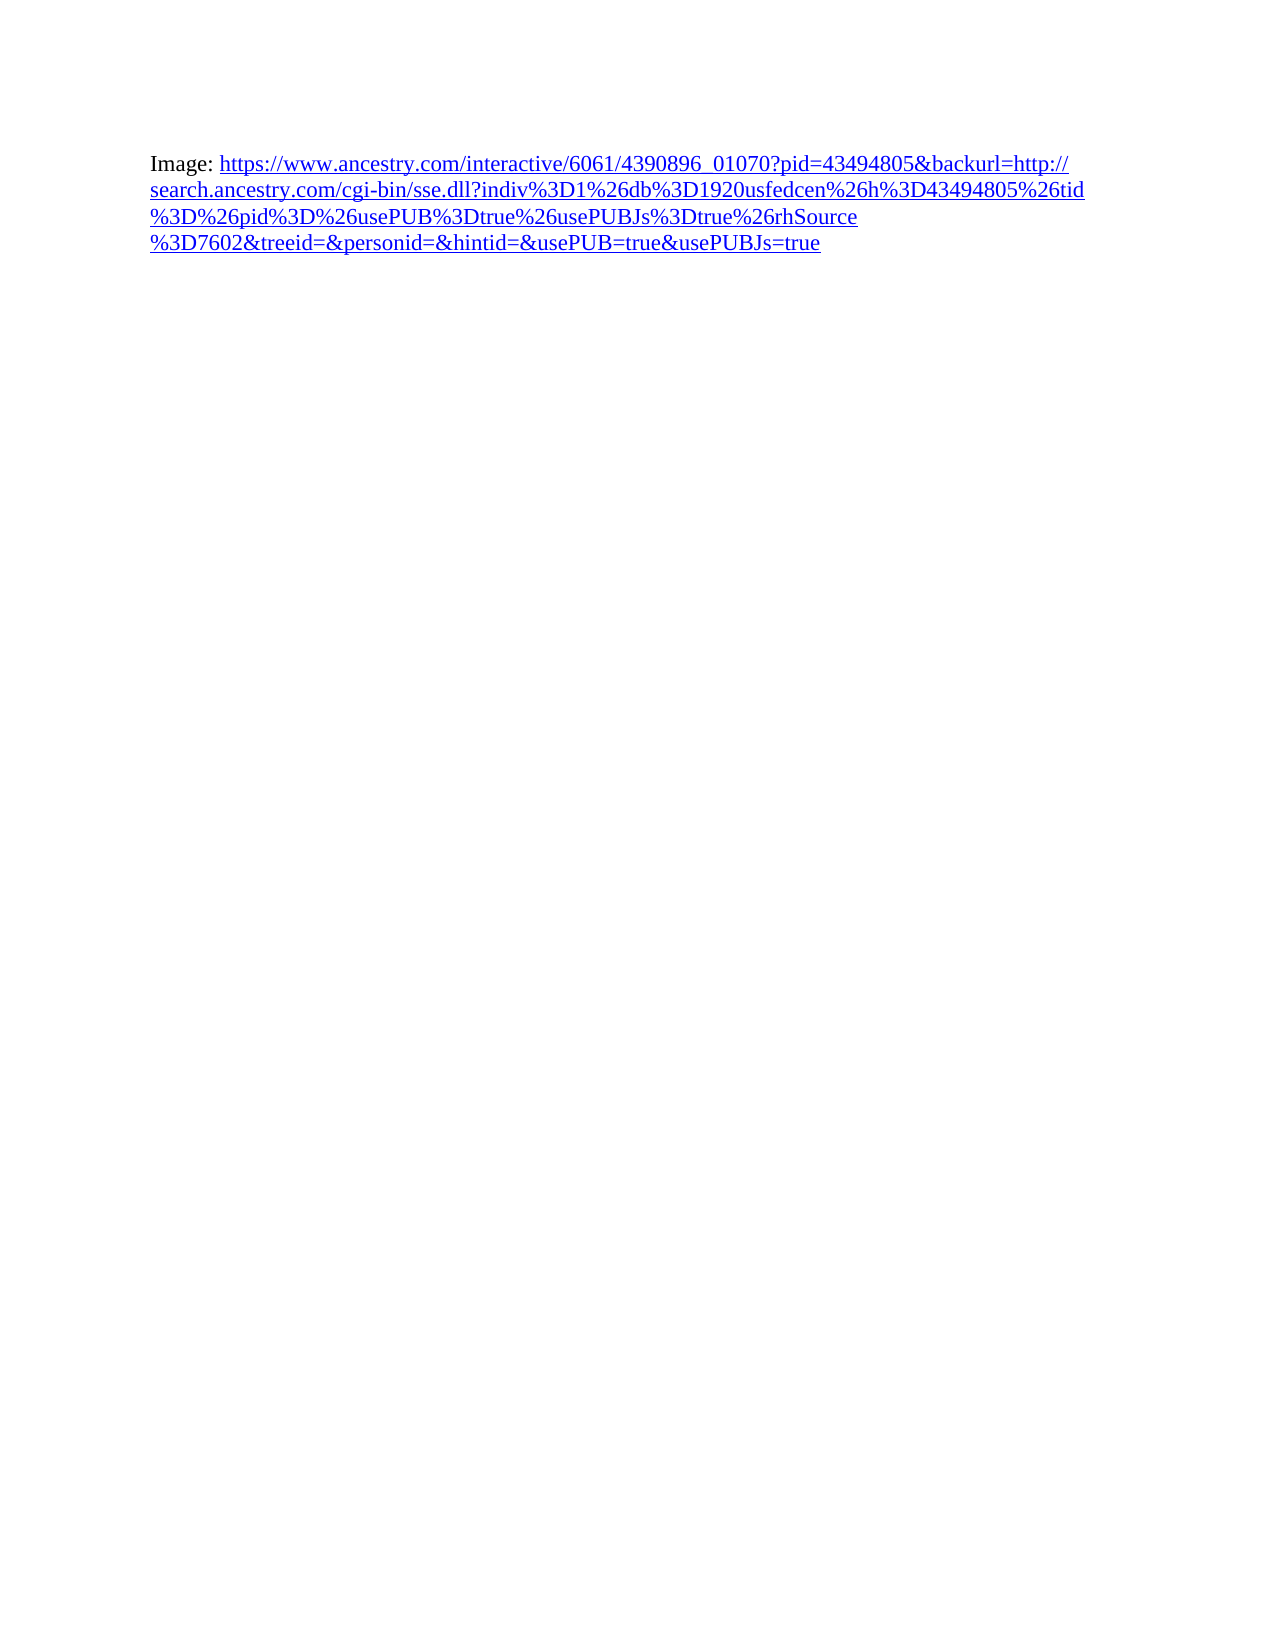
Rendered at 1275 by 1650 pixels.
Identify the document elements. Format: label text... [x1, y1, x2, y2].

text Image: https://www.ancestry.com/interactive/6061/4390896_01070?pid=43494805&backurl=http://search.ancestry.com/cgi-bin/sse.dll?indiv%3D1%26db%3D1920usfedcen%26h%3D43494805%26tid%3D%26pid%3D%26usePUB%3Dtrue%26usePUBJs%3Dtrue%26rhSource%3D7602&treeid=&personid=&hintid=&usePUB=true&usePUBJs=true [150, 150, 1125, 255]
